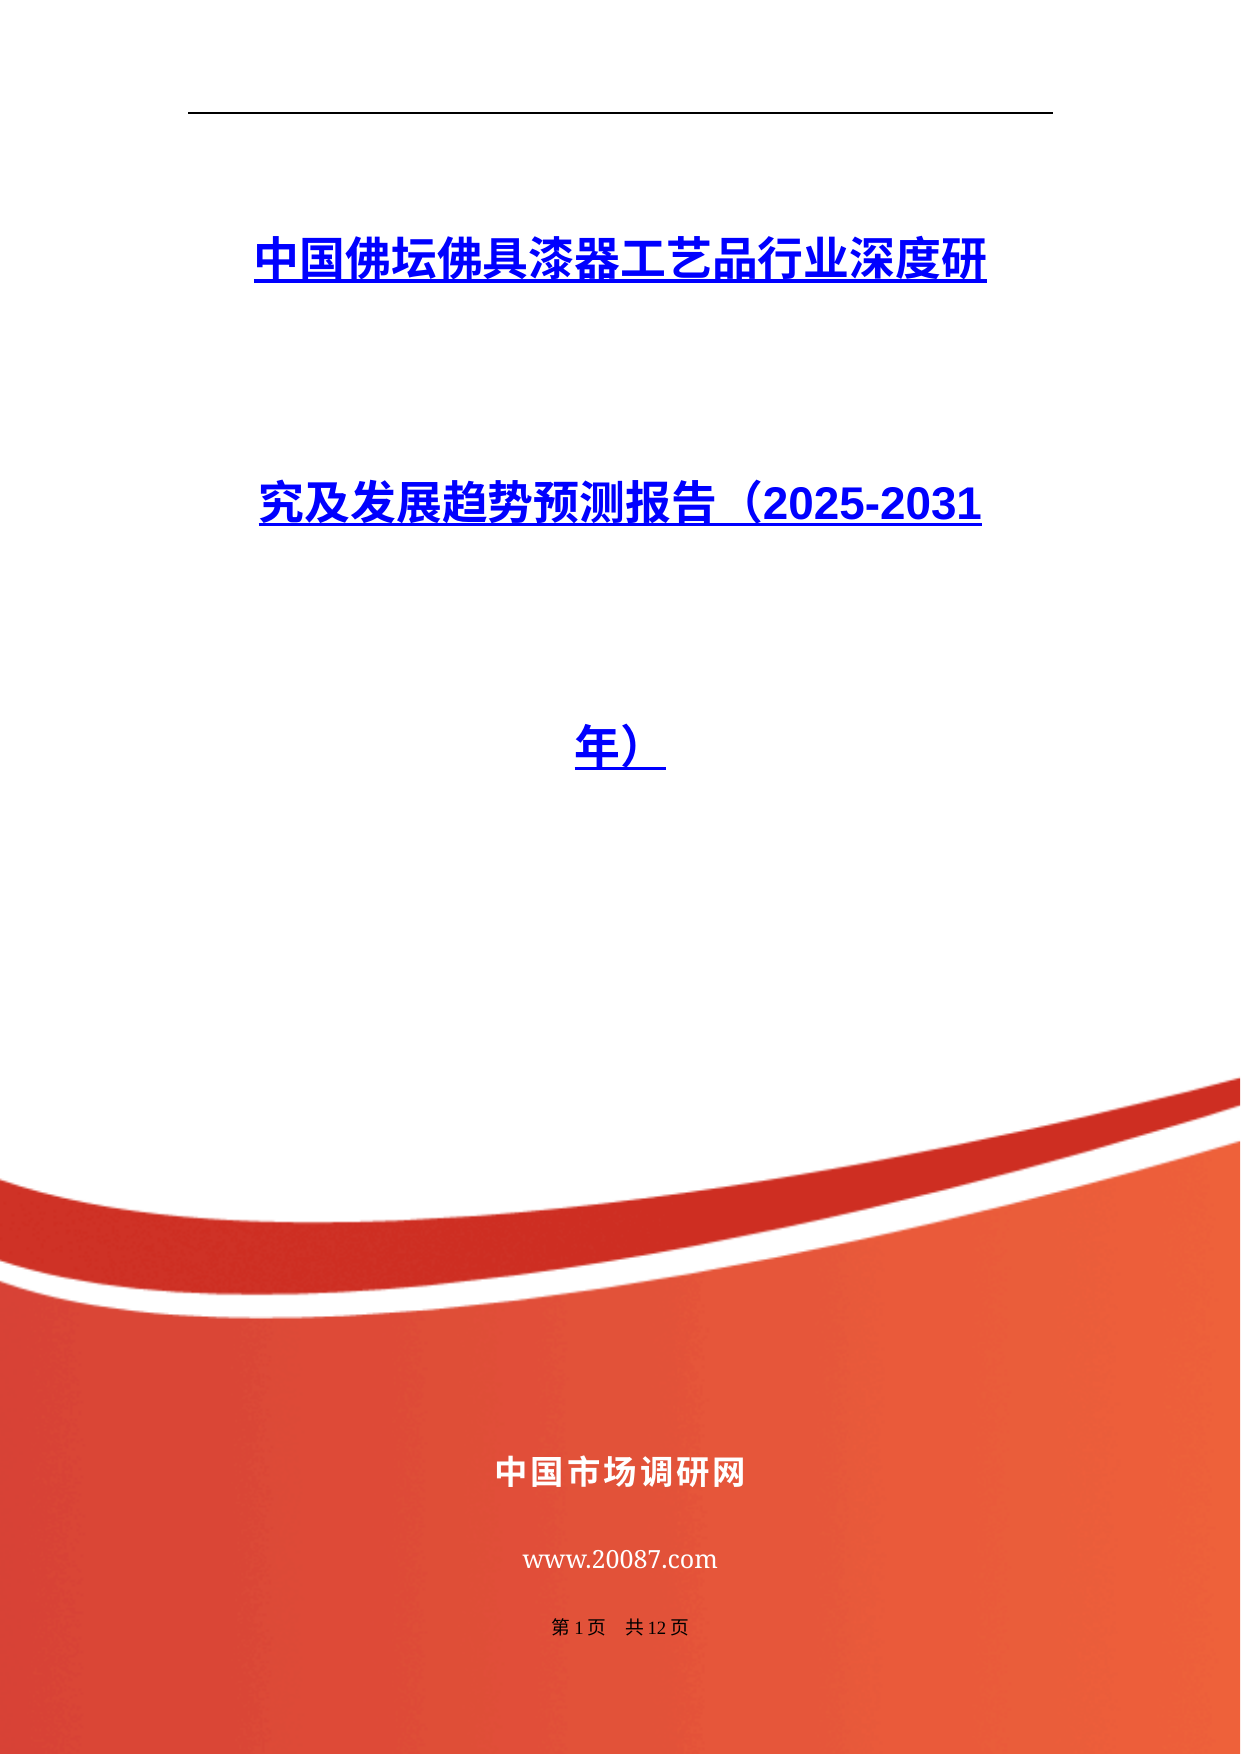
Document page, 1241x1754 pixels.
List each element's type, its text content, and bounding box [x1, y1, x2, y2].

subtitle 中国市场调研网 [187, 1437, 1053, 1502]
text www.20087.com [187, 1526, 1053, 1591]
picture [0, 1006, 1241, 1754]
table_header 中国佛坛佛具漆器工艺品行业深度研究及发展趋势预测报告（2025-2031年） [188, 207, 1053, 871]
